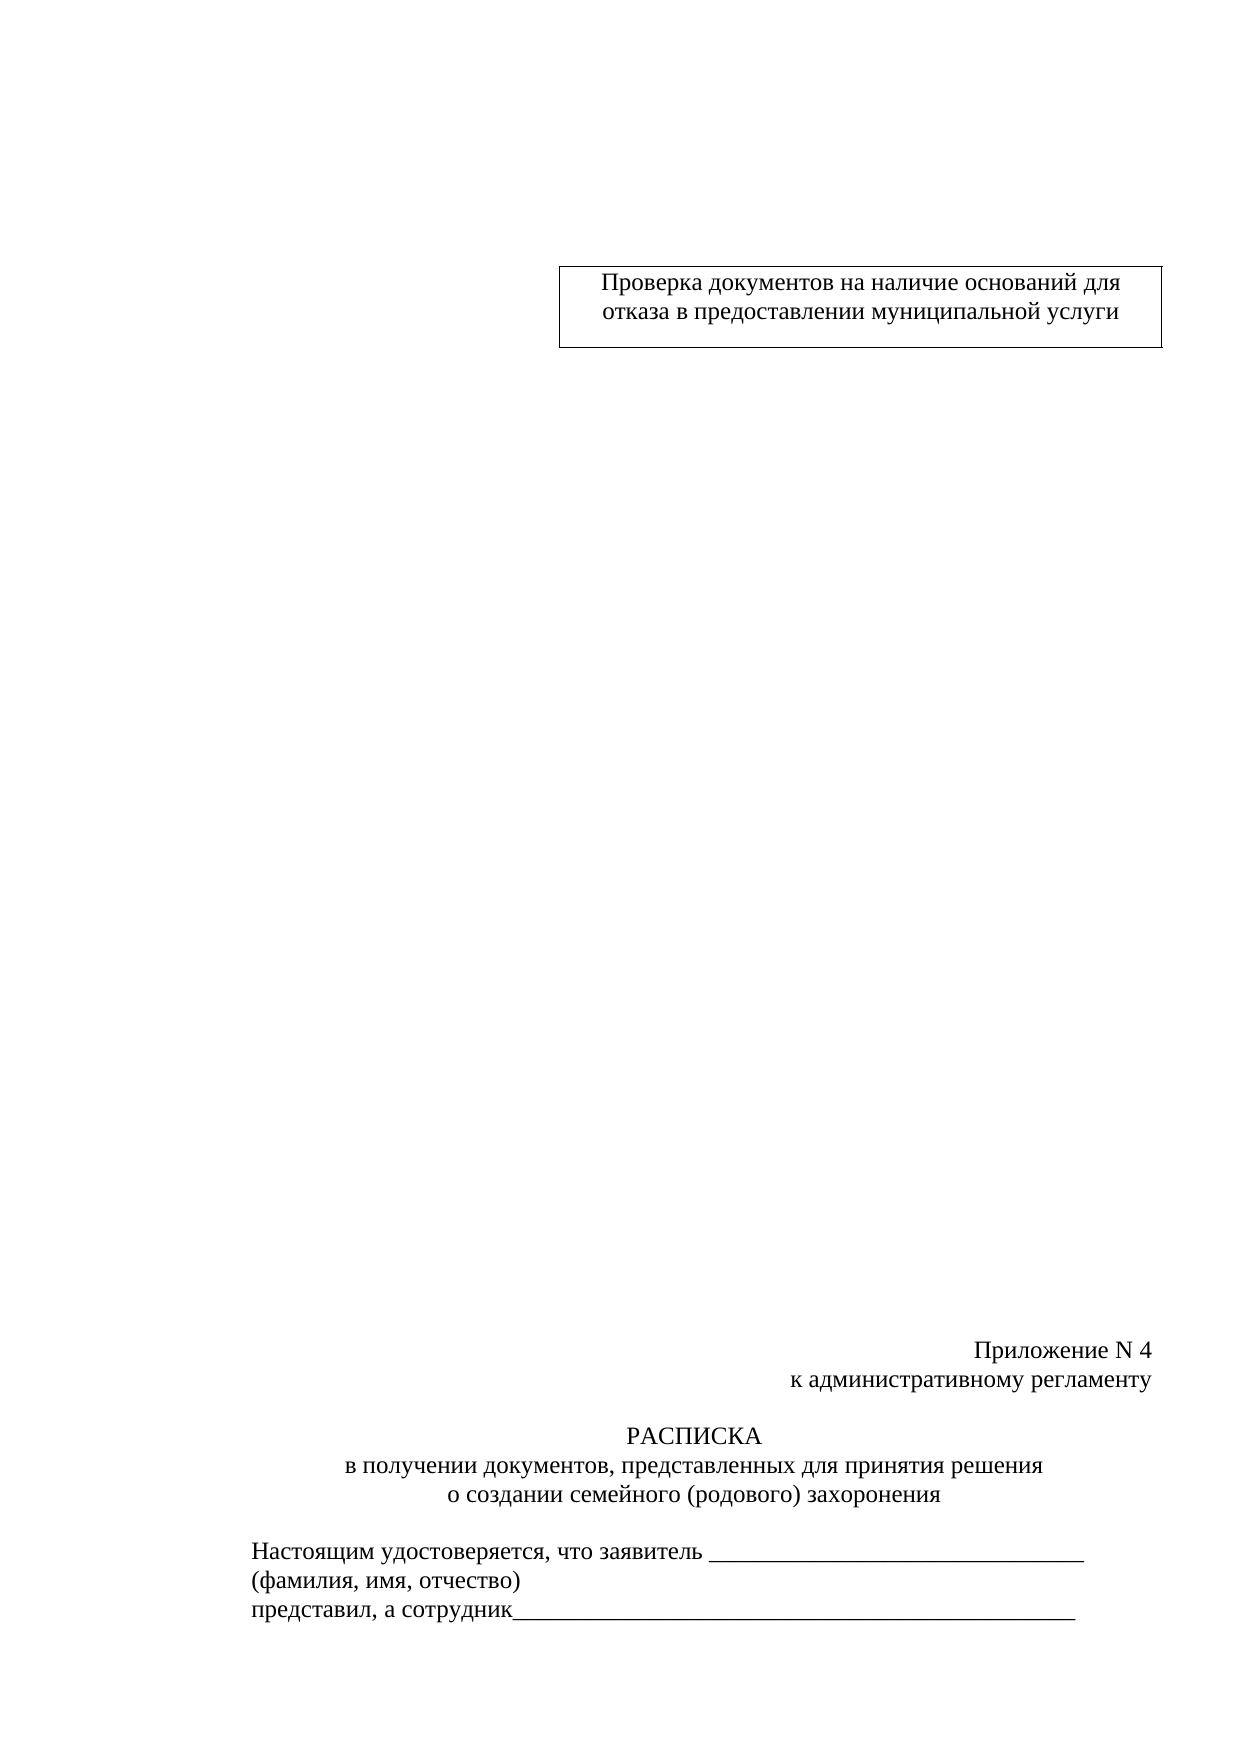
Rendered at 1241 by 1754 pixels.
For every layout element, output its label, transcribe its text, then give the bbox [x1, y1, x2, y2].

text Настоящим удостоверяется, что заявитель ______________________________ [177, 1536, 1152, 1565]
text РАСПИСКА [177, 1421, 1152, 1450]
table_header Проверка документов на наличие оснований для отказа в предоставлении муниципальной услуги [560, 267, 1161, 347]
text о создании семейного (родового) захоронения [177, 1479, 1152, 1508]
text представил, а сотрудник_____________________________________________ [177, 1594, 1152, 1623]
text к административному регламенту [177, 1364, 1152, 1393]
text в получении документов, представленных для принятия решения [177, 1450, 1152, 1479]
text Приложение N 4 [177, 1335, 1152, 1364]
text (фамилия, имя, отчество) [177, 1565, 1152, 1594]
